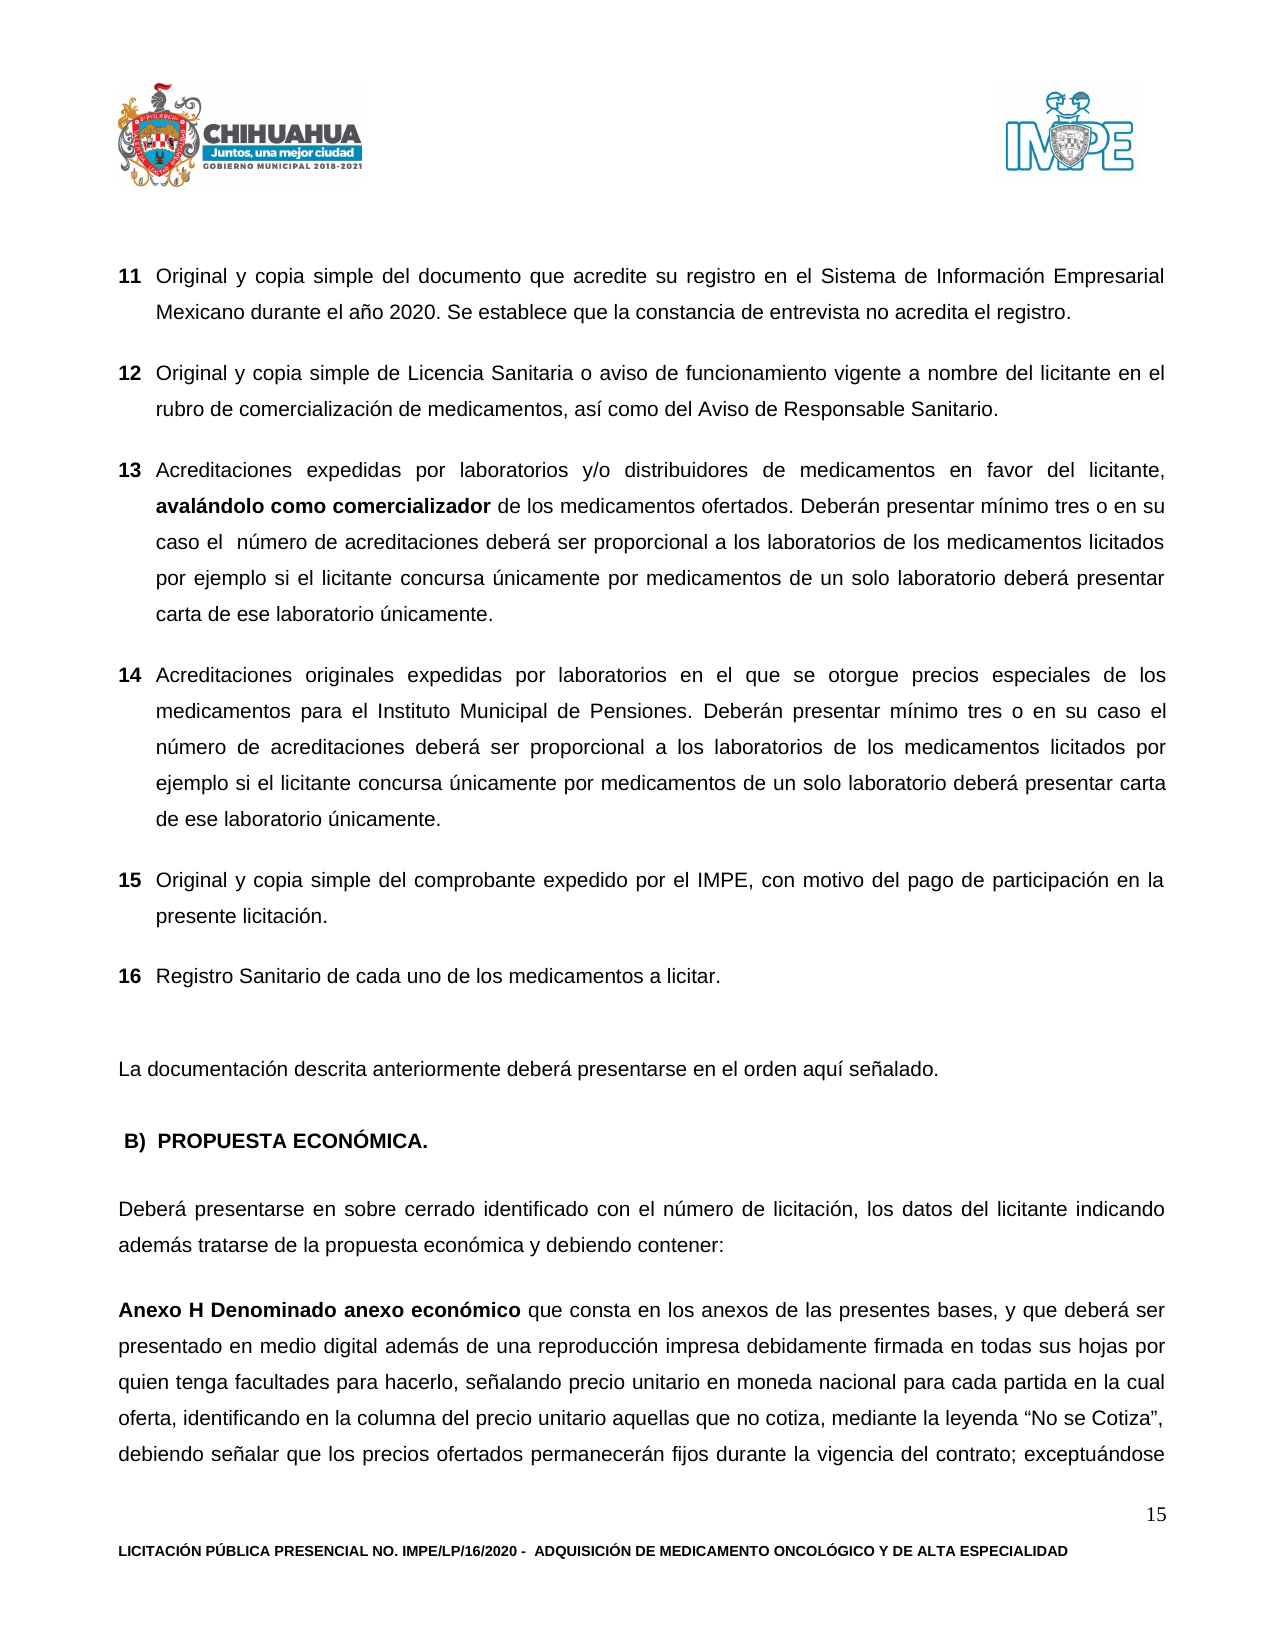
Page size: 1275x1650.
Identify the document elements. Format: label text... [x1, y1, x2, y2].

list Acreditaciones originales expedidas por laboratorios en el que se otorgue precios especiales de los medicamentos para el Instituto Municipal de Pensiones. Deberán presentar mínimo tres o en su caso el número de acreditaciones deberá ser proporcional a los laboratorios de los medicamentos licitados por ejemplo si el licitante concursa únicamente por medicamentos de un solo laboratorio deberá presentar carta de ese laboratorio únicamente. [118, 663, 1167, 831]
picture [212, 149, 252, 157]
list Registro Sanitario de cada uno de los medicamentos a licitar. [118, 963, 1166, 987]
picture [316, 148, 353, 156]
picture [256, 151, 276, 156]
list Original y copia simple del documento que acredite su registro en el Sistema de Información Empresarial Mexicano durante el año 2020. Se establece que la constancia de entrevista no acredita el registro. [118, 264, 1166, 324]
list Original y copia simple de Licencia Sanitaria o aviso de funcionamiento vigente a nombre del licitante en el rubro de comercialización de medicamentos, así como del Aviso de Responsable Sanitario. [118, 361, 1166, 421]
picture [118, 83, 362, 187]
text B) PROPUESTA ECONÓMICA. [118, 1129, 1167, 1153]
picture [995, 82, 1140, 183]
text Deberá presentarse en sobre cerrado identificado con el número de licitación, los datos del licitante indicando además tratarse de la propuesta económica y debiendo contener: [118, 1197, 1166, 1257]
list Original y copia simple del comprobante expedido por el IMPE, con motivo del pago de participación en la presente licitación. [118, 868, 1166, 927]
list Acreditaciones expedidas por laboratorios y/o distribuidores de medicamentos en favor del licitante, avalándolo como comercializador de los medicamentos ofertados. Deberán presentar mínimo tres o en su caso el número de acreditaciones deberá ser proporcional a los laboratorios de los medicamentos licitados por ejemplo si el licitante concursa únicamente por medicamentos de un solo laboratorio deberá presentar carta de ese laboratorio únicamente. [118, 458, 1166, 626]
text La documentación descrita anteriormente deberá presentarse en el orden aquí señalado. [118, 1057, 1166, 1081]
